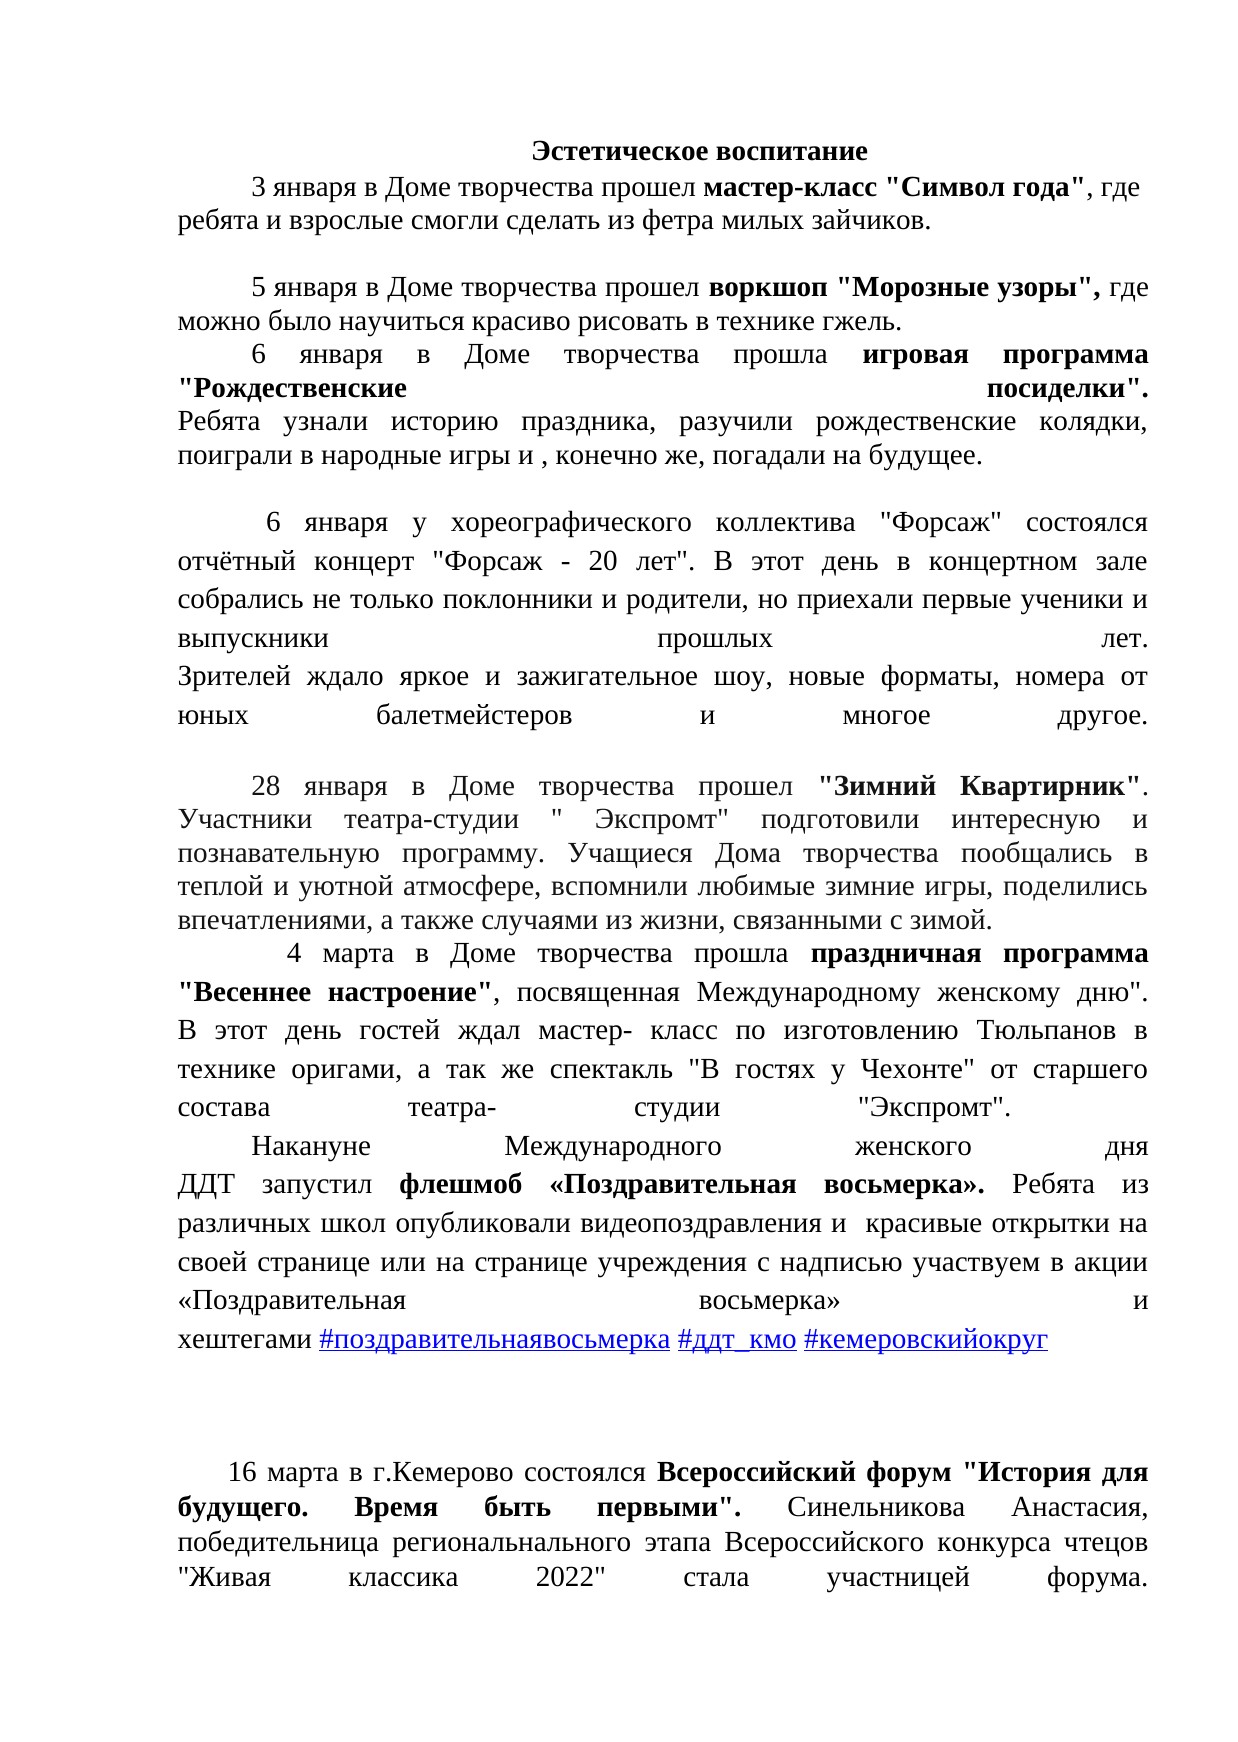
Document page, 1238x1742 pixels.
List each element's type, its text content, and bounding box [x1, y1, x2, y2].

text 4 марта в Доме творчества прошла праздничная программа "Весеннее настроение", посвященная Международному женскому дню". В этот день гостей ждал мастер- класс по изготовлению Тюльпанов в технике оригами, а так же спектакль "В гостях у Чехонте" от старшего состава театра- студии "Экспромт". Накануне Международного женского дня ДДТ запустил флешмоб «Поздравительная восьмерка». Ребята из различных школ опубликовали видеопоздравления и красивые открытки на своей странице или на странице учреждения с надписью участвуем в акции «Поздравительная восьмерка» и хештегами #поздравительнаявосьмерка #ддт_кмо #кемеровскийокруг [177, 935, 1149, 1167]
text Эстетическое воспитание [267, 133, 1132, 166]
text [177, 1453, 1149, 1593]
text 6 января у хореографического коллектива "Форсаж" состоялся отчётный концерт "Форсаж - 20 лет". В этот день в концертном зале собрались не только поклонники и родители, но приехали первые ученики и выпускники прошлых лет. Зрителей ждало яркое и зажигательное шоу, новые форматы, номера от юных балетмейстеров и многое другое. [177, 504, 1149, 763]
text 28 января в Доме творчества прошел "Зимний Квартирник". Участники театра-студии " Экспромт" подготовили интересную и познавательную программу. Учащиеся Дома творчества пообщались в теплой и уютной атмосфере, вспомнили любимые зимние игры, поделились впечатлениями, а также случаями из жизни, связанными с зимой. [177, 768, 1149, 935]
text 6 января в Доме творчества прошла игровая программа "Рождественские посиделки". Ребята узнали историю праздника, разучили рождественские колядки, поиграли в народные игры и , конечно же, погадали на будущее. [177, 336, 1149, 471]
text 5 января в Доме творчества прошел воркшоп "Морозные узоры", где можно было научиться красиво рисовать в технике гжель. [177, 269, 1149, 336]
text 3 января в Доме творчества прошел мастер-класс "Символ года", где ребята и взрослые смогли сделать из фетра милых зайчиков. [177, 169, 1149, 236]
text 4 марта в Доме творчества прошла праздничная программа "Весеннее настроение", посвященная Международному женскому дню". В этот день гостей ждал мастер- класс по изготовлению Тюльпанов в технике оригами, а так же спектакль "В гостях у Чехонте" от старшего состава театра- студии "Экспромт". Накануне Международного женского дня ДДТ запустил флешмоб «Поздравительная восьмерка». Ребята из различных школ опубликовали видеопоздравления и красивые открытки на своей странице или на странице учреждения с надписью участвуем в акции «Поздравительная восьмерка» и хештегами #поздравительнаявосьмерка #ддт_кмо #кемеровскийокруг [177, 1316, 1149, 1393]
